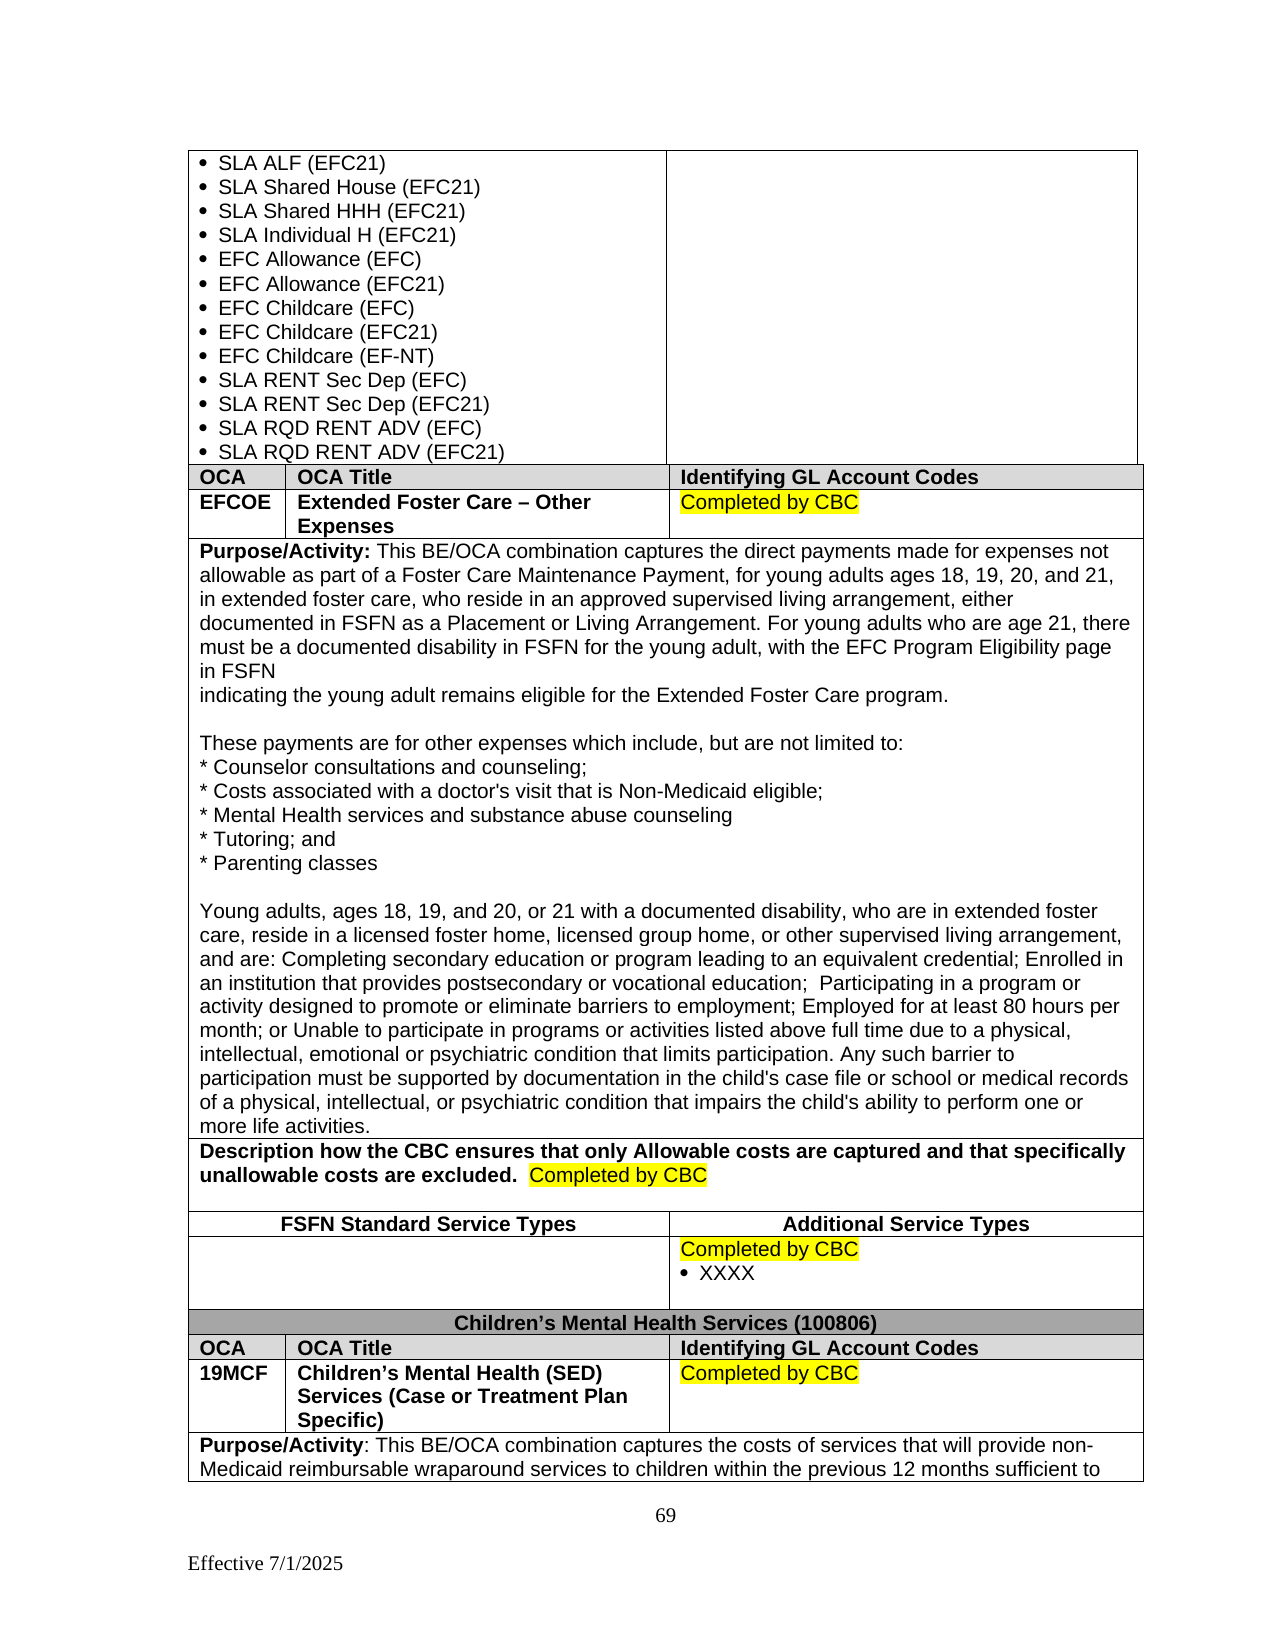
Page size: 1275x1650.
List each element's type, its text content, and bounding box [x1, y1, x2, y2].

table_cell Purpose/Activity: This BE/OCA combination captures the direct payments made for expenses not allowable as part of a Foster Care Maintenance Payment, for young adults ages 18, 19, 20, and 21, in extended foster care, who reside in an approved supervised living arrangement, either documented in FSFN as a Placement or Living Arrangement. For young adults who are age 21, there must be a documented disability in FSFN for the young adult, with the EFC Program Eligibility page in FSFN indicating the young adult remains eligible for the Extended Foster Care program. These payments are for other expenses which include, but are not limited to: * Counselor consultations and counseling; * Costs associated with a doctor's visit that is Non-Medicaid eligible; * Mental Health services and substance abuse counseling * Tutoring; and * Parenting classes Young adults, ages 18, 19, and 20, or 21 with a documented disability, who are in extended foster care, reside in a licensed foster home, licensed group home, or other supervised living arrangement, and are: Completing secondary education or program leading to an equivalent credential; Enrolled in an institution that provides postsecondary or vocational education; Participating in a program or activity designed to promote or eliminate barriers to employment; Employed for at least 80 hours per month; or Unable to participate in programs or activities listed above full time due to a physical, intellectual, emotional or psychiatric condition that limits participation. Any such barrier to participation must be supported by documentation in the child's case file or school or medical records of a physical, intellectual, or psychiatric condition that impairs the child's ability to perform one or more life activities. [189, 539, 1143, 1138]
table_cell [667, 151, 1137, 464]
table_cell OCA [189, 465, 285, 489]
table_cell Extended Foster Care – Other Expenses [286, 490, 669, 538]
table_cell EFCOE [189, 490, 285, 538]
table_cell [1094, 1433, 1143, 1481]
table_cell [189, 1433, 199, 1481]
table_cell Completed by CBC [670, 1360, 1143, 1432]
table_cell Description how the CBC ensures that only Allowable costs are captured and that specifically unallowable costs are excluded. Completed by CBC [189, 1139, 1143, 1211]
table_cell Completed by CBC [670, 490, 1143, 538]
table_cell Identifying GL Account Codes [670, 1335, 1143, 1359]
table_cell OCA Title [286, 1335, 669, 1359]
table_cell Children’s Mental Health Services (100806) [189, 1310, 1143, 1334]
table_cell [189, 1237, 669, 1309]
table_cell OCA [189, 1335, 285, 1359]
table_cell Additional Service Types [670, 1212, 1143, 1236]
table_cell Completed by CBC XXXX [670, 1237, 1143, 1309]
table_cell 19MCF [189, 1360, 285, 1432]
table_cell FSFN Standard Service Types [189, 1212, 669, 1236]
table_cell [189, 151, 666, 464]
table_cell Identifying GL Account Codes [670, 465, 1143, 489]
table_cell OCA Title [286, 465, 669, 489]
table_cell Children’s Mental Health (SED) Services (Case or Treatment Plan Specific) [286, 1360, 669, 1432]
